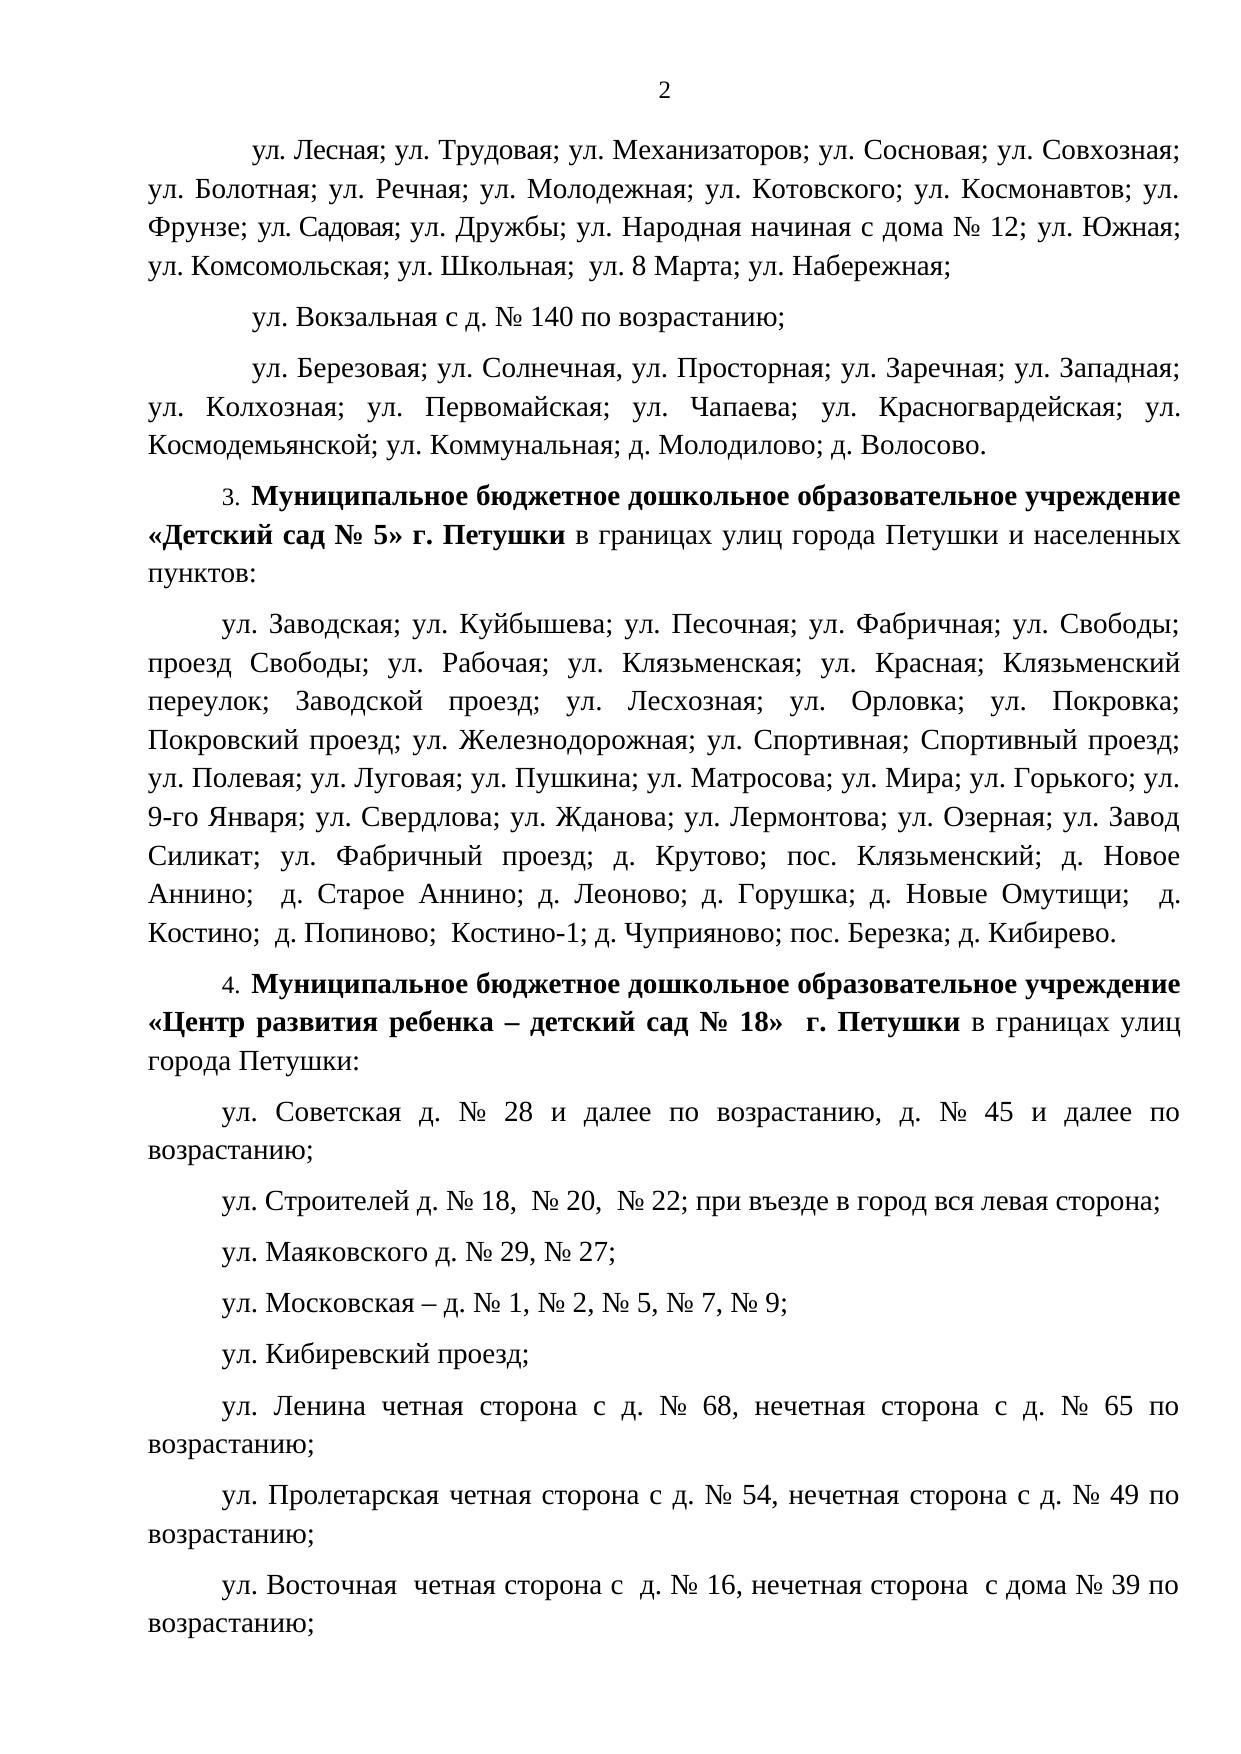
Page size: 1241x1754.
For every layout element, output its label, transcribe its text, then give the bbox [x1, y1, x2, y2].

text ул. Лесная; ул. Трудовая; ул. Механизаторов; ул. Сосновая; ул. Совхозная; ул. Болотная; ул. Речная; ул. Молодежная; ул. Котовского; ул. Космонавтов; ул. Фрунзе; ул. Садовая; ул. Дружбы; ул. Народная начиная с дома № 12; ул. Южная; ул. Комсомольская; ул. Школьная; ул. 8 Марта; ул. Набережная; [148, 132, 1181, 282]
text ул. Березовая; ул. Солнечная, ул. Просторная; ул. Заречная; ул. Западная; ул. Колхозная; ул. Первомайская; ул. Чапаева; ул. Красногвардейская; ул. Космодемьянской; ул. Коммунальная; д. Молодилово; д. Волосово. [148, 350, 1181, 461]
text ул. Кибиревский проезд; [148, 1337, 1181, 1370]
text ул. Строителей д. № 18, № 20, № 22; при въезде в город вся левая сторона; [148, 1183, 1181, 1217]
text ул. Маяковского д. № 29, № 27; [148, 1234, 1181, 1268]
list Муниципальное бюджетное дошкольное образовательное учреждение «Детский сад № 5» г. Петушки в границах улиц города Петушки и населенных пунктов: [148, 478, 1181, 589]
text ул. Пролетарская четная сторона с д. № 54, нечетная сторона с д. № 49 по возрастанию; [148, 1477, 1181, 1549]
text ул. Советская д. № 28 и далее по возрастанию, д. № 45 и далее по возрастанию; [148, 1094, 1181, 1166]
text ул. Ленина четная сторона с д. № 68, нечетная сторона с д. № 65 по возрастанию; [148, 1388, 1181, 1460]
text ул. Вокзальная с д. № 140 по возрастанию; [148, 299, 1181, 333]
list Муниципальное бюджетное дошкольное образовательное учреждение «Центр развития ребенка – детский сад № 18» г. Петушки в границах улиц города Петушки: [148, 966, 1181, 1076]
text ул. Восточная четная сторона с д. № 16, нечетная сторона с дома № 39 по возрастанию; [148, 1567, 1181, 1639]
text ул. Московская – д. № 1, № 2, № 5, № 7, № 9; [148, 1286, 1181, 1319]
text ул. Заводская; ул. Куйбышева; ул. Песочная; ул. Фабричная; ул. Свободы; проезд Свободы; ул. Рабочая; ул. Клязьменская; ул. Красная; Клязьменский переулок; Заводской проезд; ул. Лесхозная; ул. Орловка; ул. Покровка; Покровский проезд; ул. Железнодорожная; ул. Спортивная; Спортивный проезд; ул. Полевая; ул. Луговая; ул. Пушкина; ул. Матросова; ул. Мира; ул. Горького; ул. 9-го Января; ул. Свердлова; ул. Жданова; ул. Лермонтова; ул. Озерная; ул. Завод Силикат; ул. Фабричный проезд; д. Крутово; пос. Клязьменский; д. Новое Аннино; д. Старое Аннино; д. Леоново; д. Горушка; д. Новые Омутищи; д. Костино; д. Попиново; Костино-1; д. Чуприяново; пос. Березка; д. Кибирево. [148, 606, 1181, 948]
